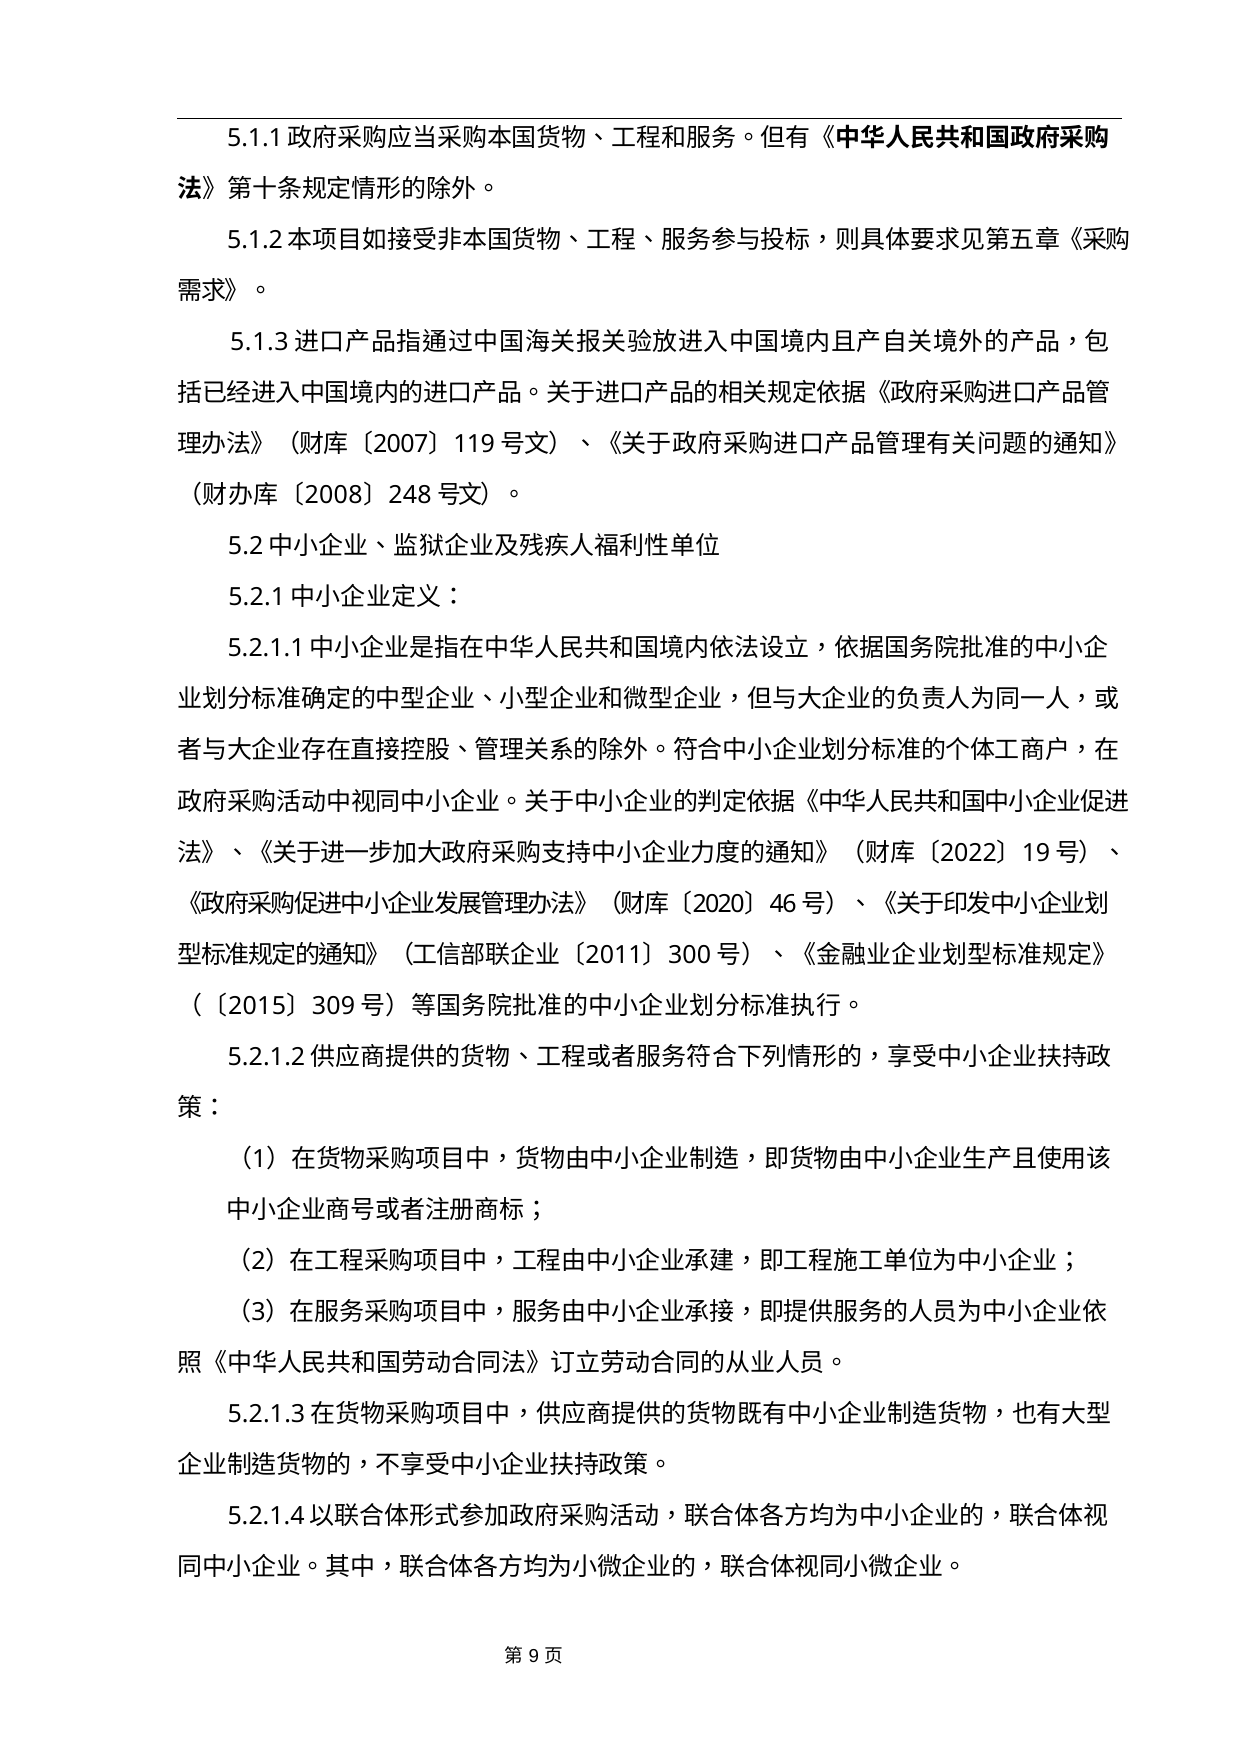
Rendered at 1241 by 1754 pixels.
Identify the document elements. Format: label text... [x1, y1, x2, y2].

text 中小企业商号或者注册商标； [177, 1192, 1132, 1226]
text （3）在服务采购项目中，服务由中小企业承接，即提供服务的人员为中小企业依照《中华人民共和国劳动合同法》订立劳动合同的从业人员。 [177, 1294, 1132, 1379]
text 5.2中小企业、监狱企业及残疾人福利性单位 [177, 528, 1132, 562]
text 5.1.3进口产品指通过中国海关报关验放进入中国境内且产自关境外的产品，包括已经进入中国境内的进口产品。关于进口产品的相关规定依据《政府采购进口产品管理办法》（财库〔2007〕119号文）、《关于政府采购进口产品管理有关问题的通知》（财办库〔2008〕248号文）。 [177, 324, 1132, 511]
text 5.1.2本项目如接受非本国货物、工程、服务参与投标，则具体要求见第五章《采购需求》。 [177, 222, 1132, 307]
text 5.2.1.1中小企业是指在中华人民共和国境内依法设立，依据国务院批准的中小企业划分标准确定的中型企业、小型企业和微型企业，但与大企业的负责人为同一人，或者与大企业存在直接控股、管理关系的除外。符合中小企业划分标准的个体工商户，在政府采购活动中视同中小企业。关于中小企业的判定依据《中华人民共和国中小企业促进法》、《关于进一步加大政府采购支持中小企业力度的通知》（财库〔2022〕19号）、《政府采购促进中小企业发展管理办法》（财库〔2020〕46号）、《关于印发中小企业划型标准规定的通知》（工信部联企业〔2011〕300号）、《金融业企业划型标准规定》（〔2015〕309号）等国务院批准的中小企业划分标准执行。 [177, 630, 1132, 1021]
text 5.2.1.2供应商提供的货物、工程或者服务符合下列情形的，享受中小企业扶持政策： [177, 1038, 1132, 1123]
text 5.2.1中小企业定义： [177, 579, 1132, 613]
text （2）在工程采购项目中，工程由中小企业承建，即工程施工单位为中小企业； [177, 1243, 1132, 1277]
text 5.2.1.3在货物采购项目中，供应商提供的货物既有中小企业制造货物，也有大型企业制造货物的，不享受中小企业扶持政策。 [177, 1396, 1132, 1481]
text （1）在货物采购项目中，货物由中小企业制造，即货物由中小企业生产且使用该 [177, 1141, 1132, 1174]
text 5.2.1.4以联合体形式参加政府采购活动，联合体各方均为中小企业的，联合体视同中小企业。其中，联合体各方均为小微企业的，联合体视同小微企业。 [177, 1498, 1132, 1583]
text 5.1.1政府采购应当采购本国货物、工程和服务。但有《中华人民共和国政府采购法》第十条规定情形的除外。 [177, 120, 1132, 205]
